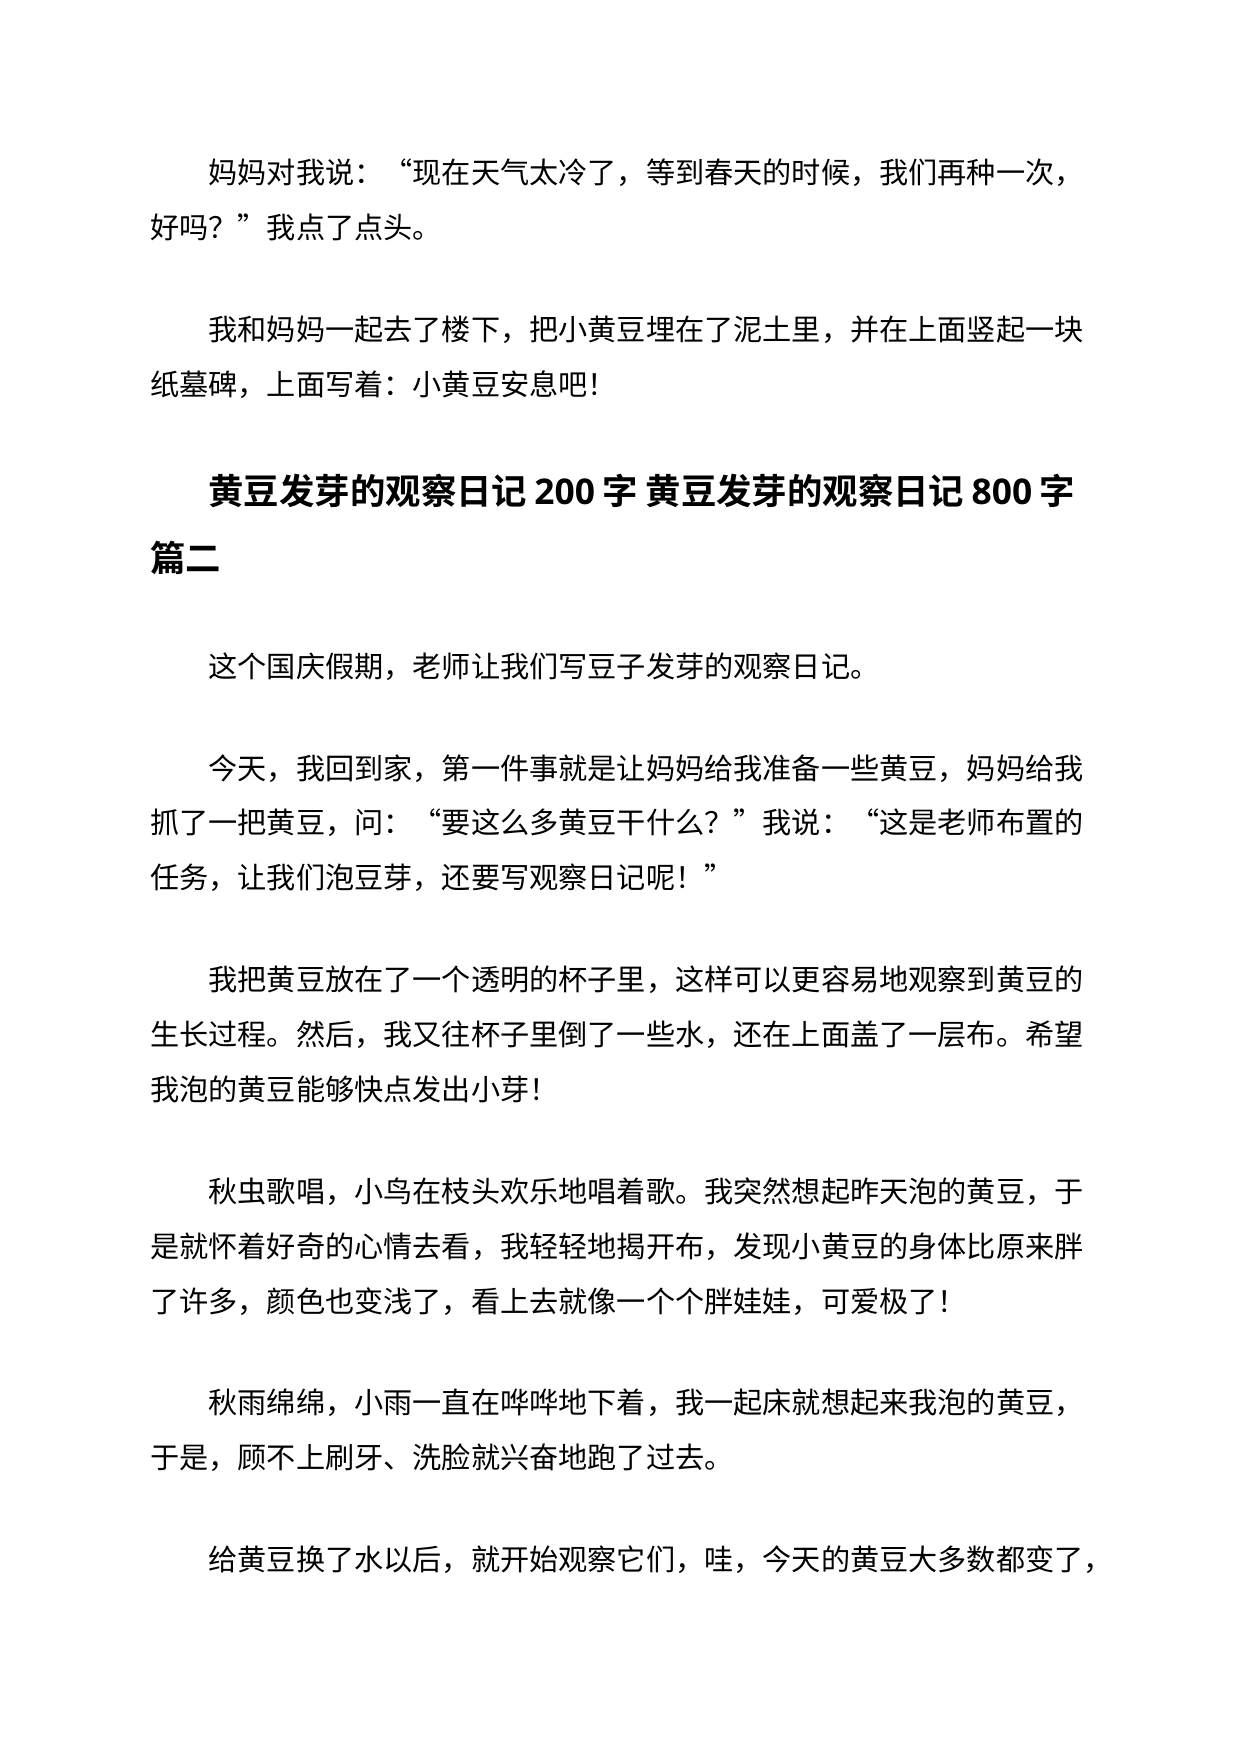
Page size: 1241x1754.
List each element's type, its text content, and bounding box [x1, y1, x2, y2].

text 今天，我回到家，第一件事就是让妈妈给我准备一些黄豆，妈妈给我抓了一把黄豆，问：“要这么多黄豆干什么？”我说：“这是老师布置的任务，让我们泡豆芽，还要写观察日记呢！” [150, 745, 1090, 897]
text 这个国庆假期，老师让我们写豆子发芽的观察日记。 [150, 643, 1090, 686]
text 秋虫歌唱，小鸟在枝头欢乐地唱着歌。我突然想起昨天泡的黄豆，于是就怀着好奇的心情去看，我轻轻地揭开布，发现小黄豆的身体比原来胖了许多，颜色也变浅了，看上去就像一个个胖娃娃，可爱极了！ [150, 1168, 1090, 1320]
text 妈妈对我说：“现在天气太冷了，等到春天的时候，我们再种一次，好吗？”我点了点头。 [150, 150, 1090, 247]
text 我把黄豆放在了一个透明的杯子里，这样可以更容易地观察到黄豆的生长过程。然后，我又往杯子里倒了一些水，还在上面盖了一层布。希望我泡的黄豆能够快点发出小芽！ [150, 957, 1090, 1109]
text 黄豆发芽的观察日记200字 黄豆发芽的观察日记800字篇二 [150, 463, 1090, 581]
text 我和妈妈一起去了楼下，把小黄豆埋在了泥土里，并在上面竖起一块纸墓碑，上面写着：小黄豆安息吧！ [150, 307, 1090, 404]
text 秋雨绵绵，小雨一直在哗哗地下着，我一起床就想起来我泡的黄豆，于是，顾不上刷牙、洗脸就兴奋地跑了过去。 [150, 1380, 1090, 1477]
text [150, 1537, 1090, 1579]
